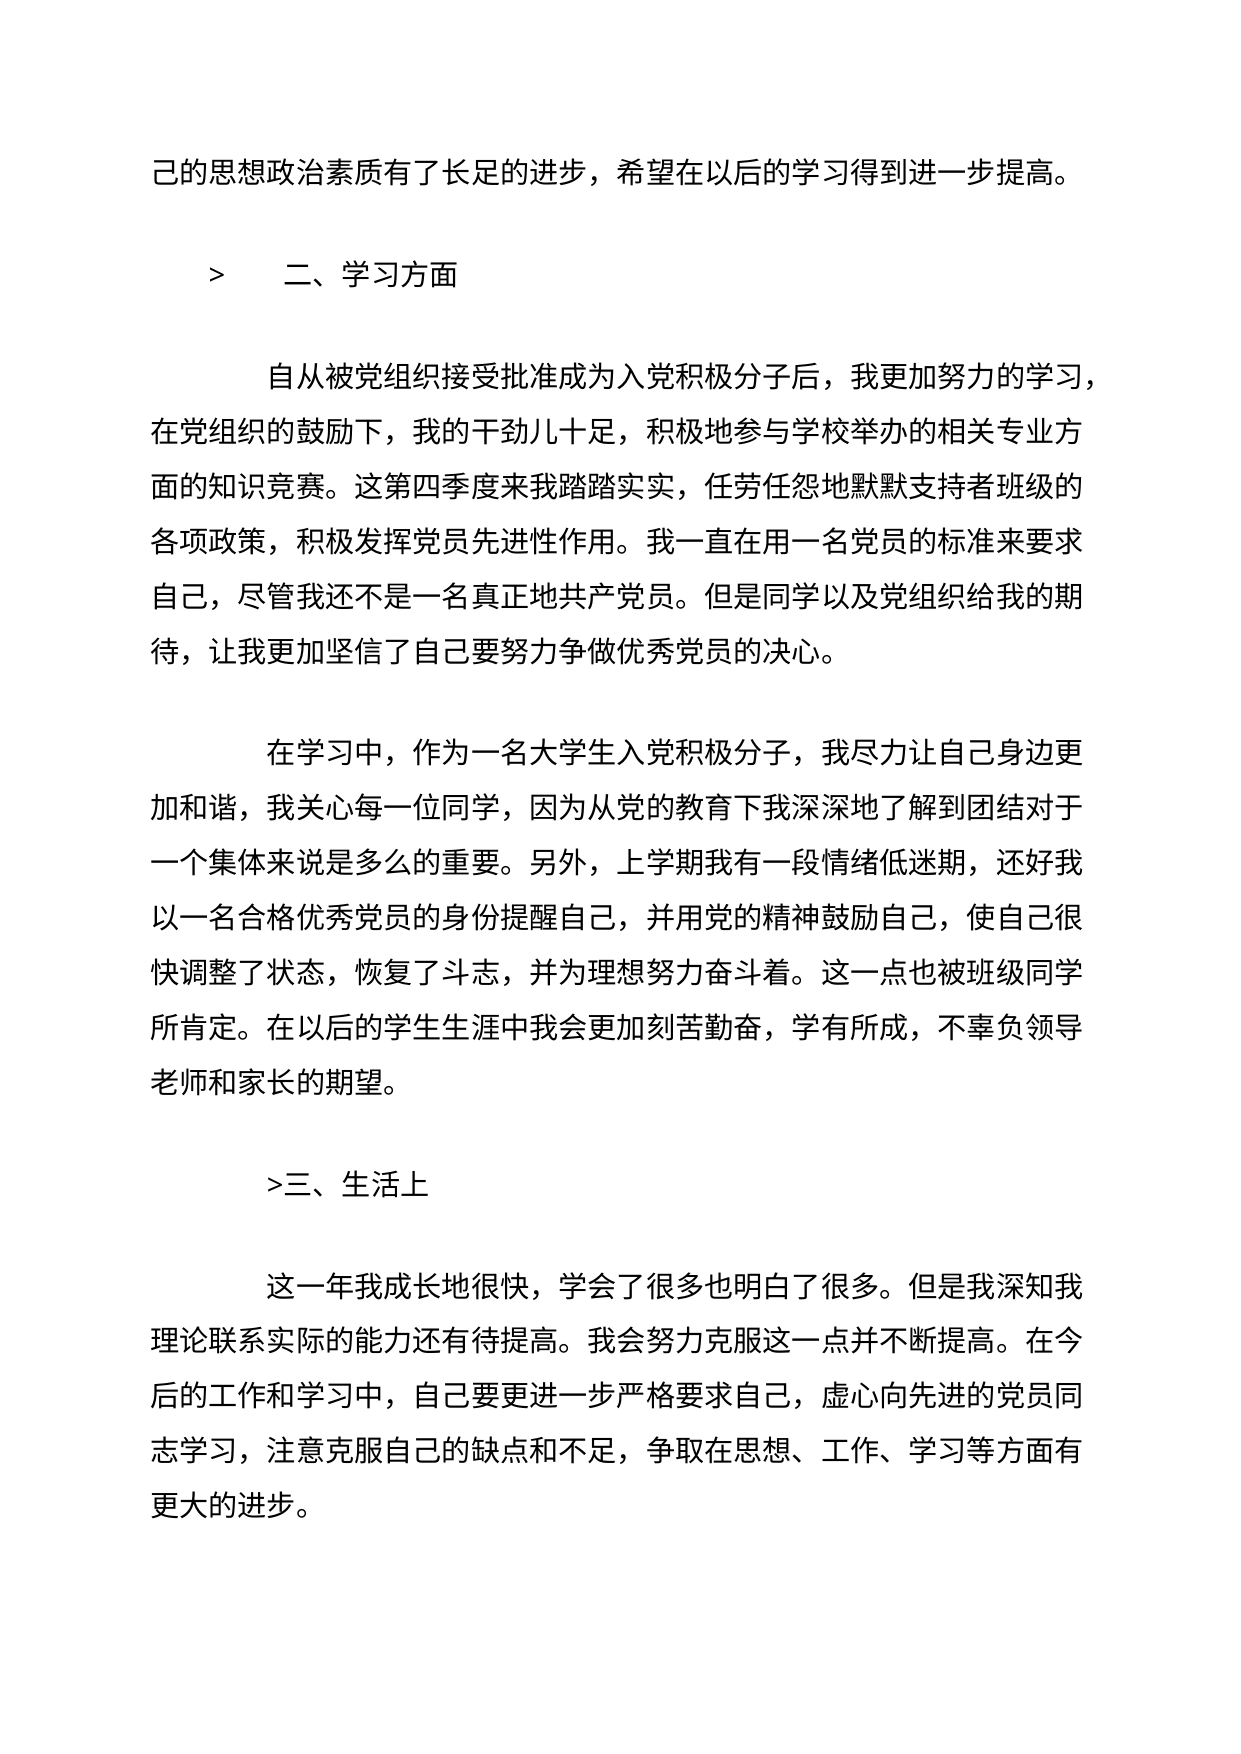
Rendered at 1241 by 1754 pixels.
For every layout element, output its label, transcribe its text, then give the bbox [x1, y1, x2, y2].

text > 二、学习方面 [150, 252, 1090, 294]
text 自从被党组织接受批准成为入党积极分子后，我更加努力的学习，在党组织的鼓励下，我的干劲儿十足，积极地参与学校举办的相关专业方面的知识竞赛。这第四季度来我踏踏实实，任劳任怨地默默支持者班级的各项政策，积极发挥党员先进性作用。我一直在用一名党员的标准来要求自己，尽管我还不是一名真正地共产党员。但是同学以及党组织给我的期待，让我更加坚信了自己要努力争做优秀党员的决心。 [150, 354, 1090, 671]
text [150, 150, 1090, 192]
text >三、生活上 [150, 1161, 1090, 1203]
text 在学习中，作为一名大学生入党积极分子，我尽力让自己身边更加和谐，我关心每一位同学，因为从党的教育下我深深地了解到团结对于一个集体来说是多么的重要。另外，上学期我有一段情绪低迷期，还好我以一名合格优秀党员的身份提醒自己，并用党的精神鼓励自己，使自己很快调整了状态，恢复了斗志，并为理想努力奋斗着。这一点也被班级同学所肯定。在以后的学生生涯中我会更加刻苦勤奋，学有所成，不辜负领导老师和家长的期望。 [150, 730, 1090, 1102]
text 这一年我成长地很快，学会了很多也明白了很多。但是我深知我理论联系实际的能力还有待提高。我会努力克服这一点并不断提高。在今后的工作和学习中，自己要更进一步严格要求自己，虚心向先进的党员同志学习，注意克服自己的缺点和不足，争取在思想、工作、学习等方面有更大的进步。 [150, 1263, 1090, 1525]
